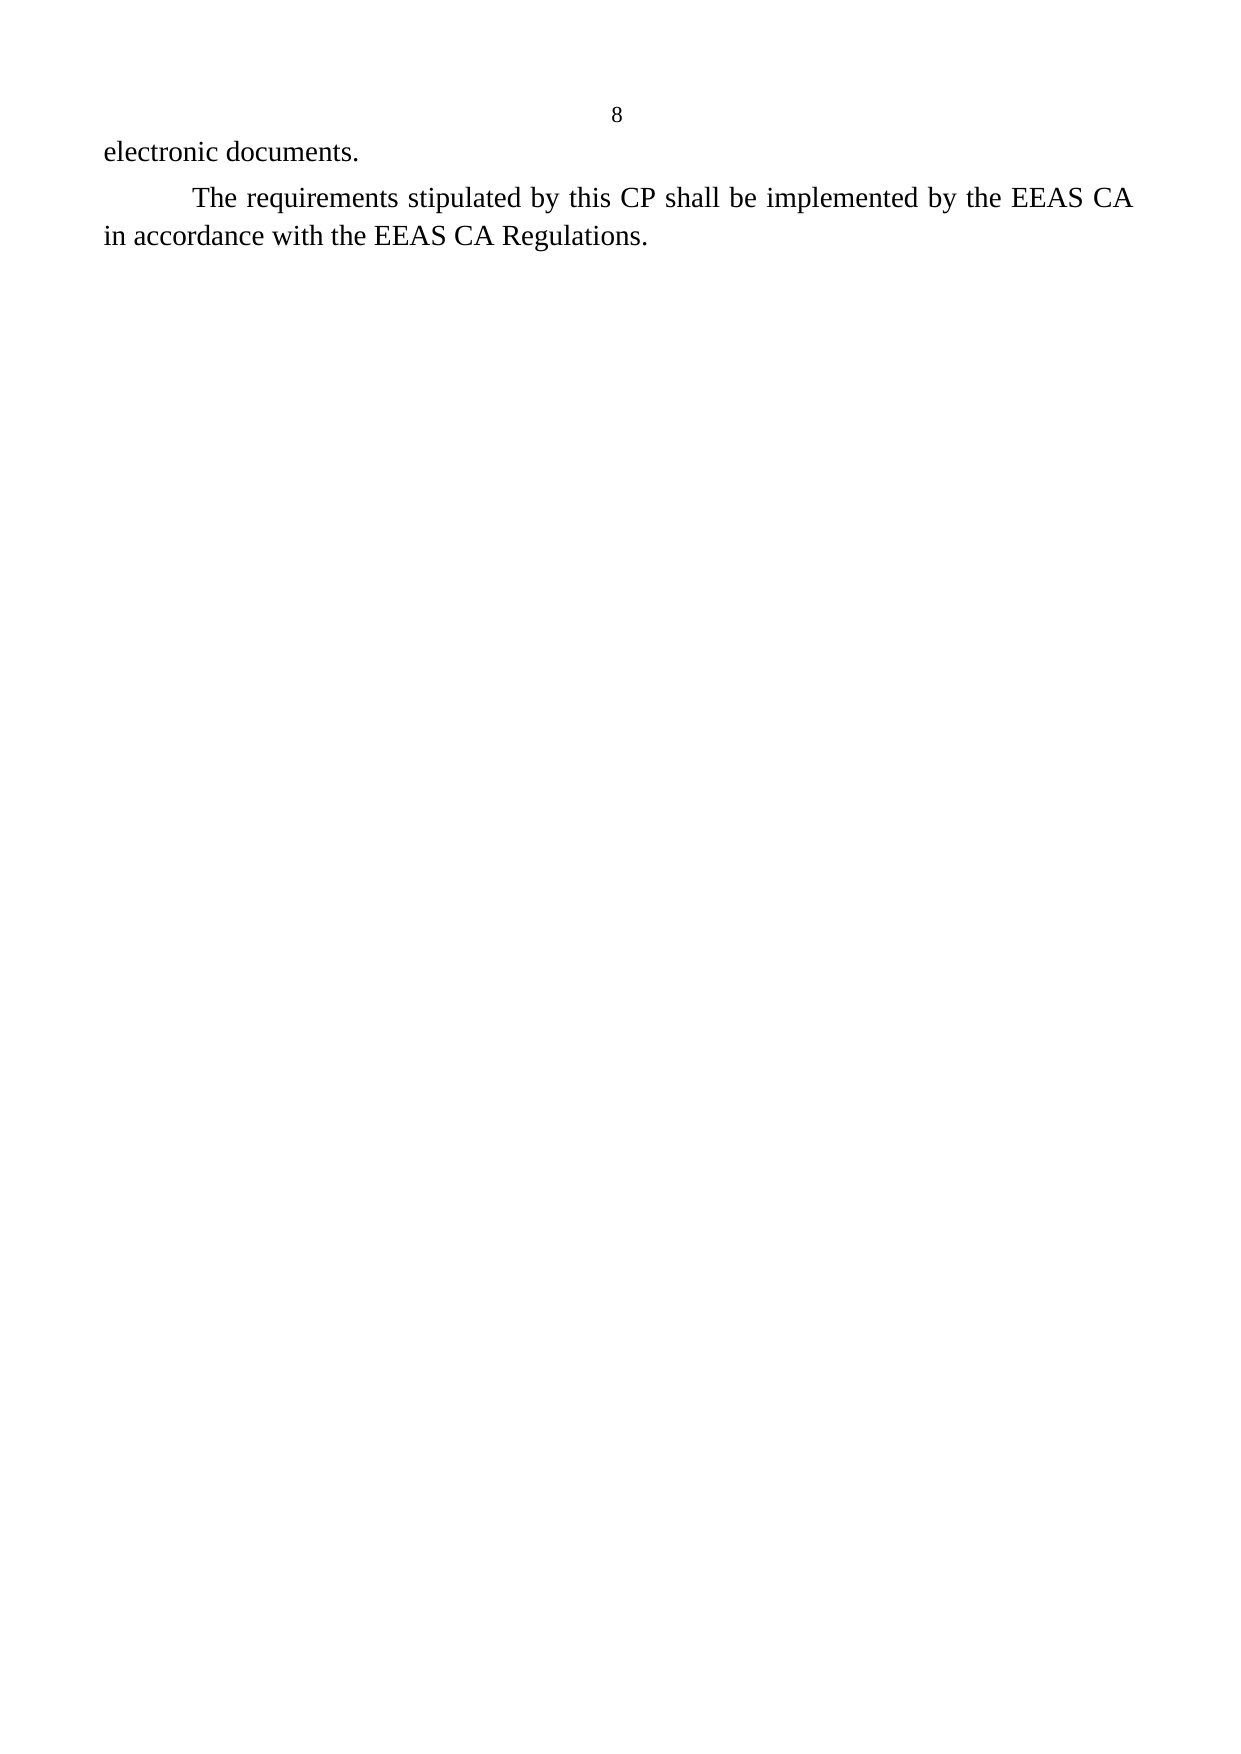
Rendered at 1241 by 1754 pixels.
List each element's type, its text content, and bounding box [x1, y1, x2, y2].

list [103, 134, 1135, 167]
text The requirements stipulated by this CP shall be implemented by the EEAS CA in accordance with the EEAS CA Regulations. [103, 180, 1135, 252]
